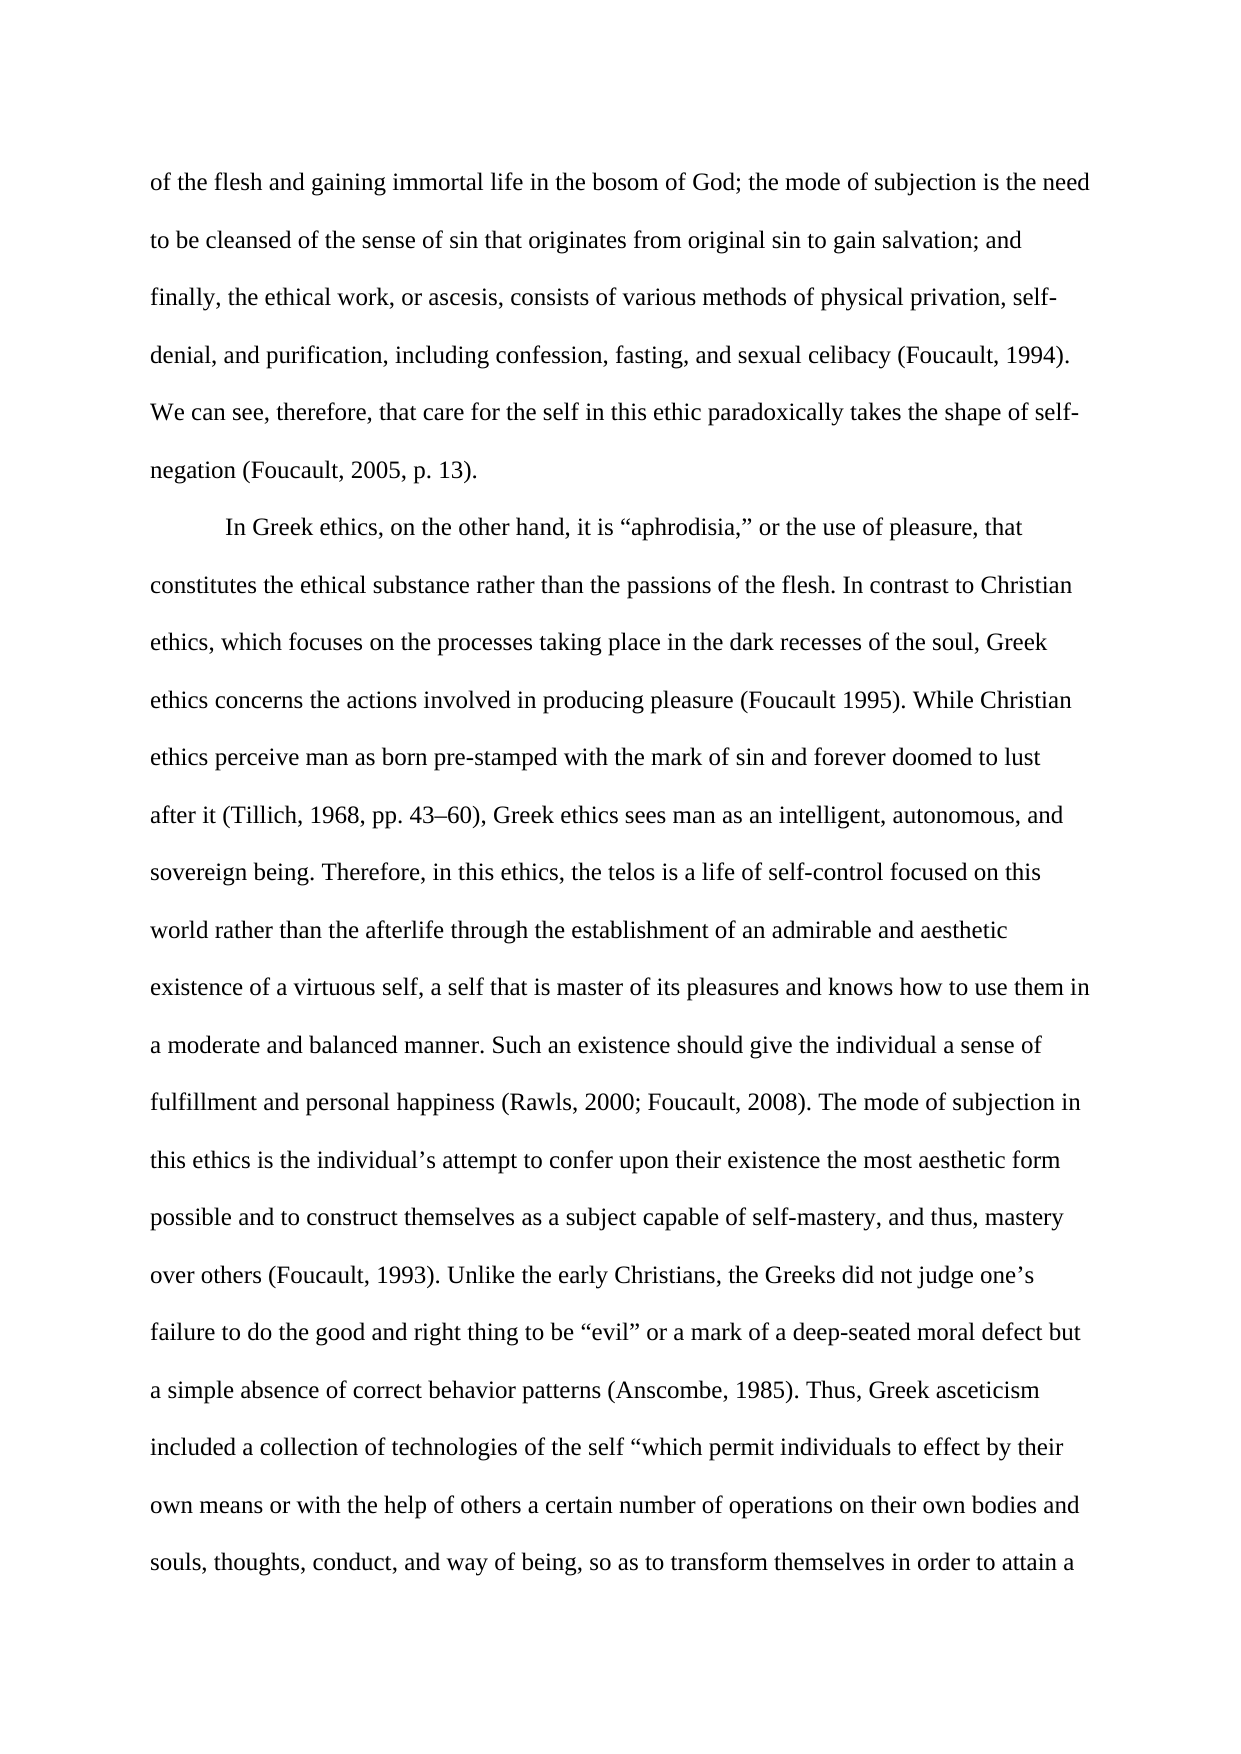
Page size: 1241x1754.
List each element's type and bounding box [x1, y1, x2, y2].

text [150, 167, 1090, 484]
text [150, 512, 1090, 1576]
